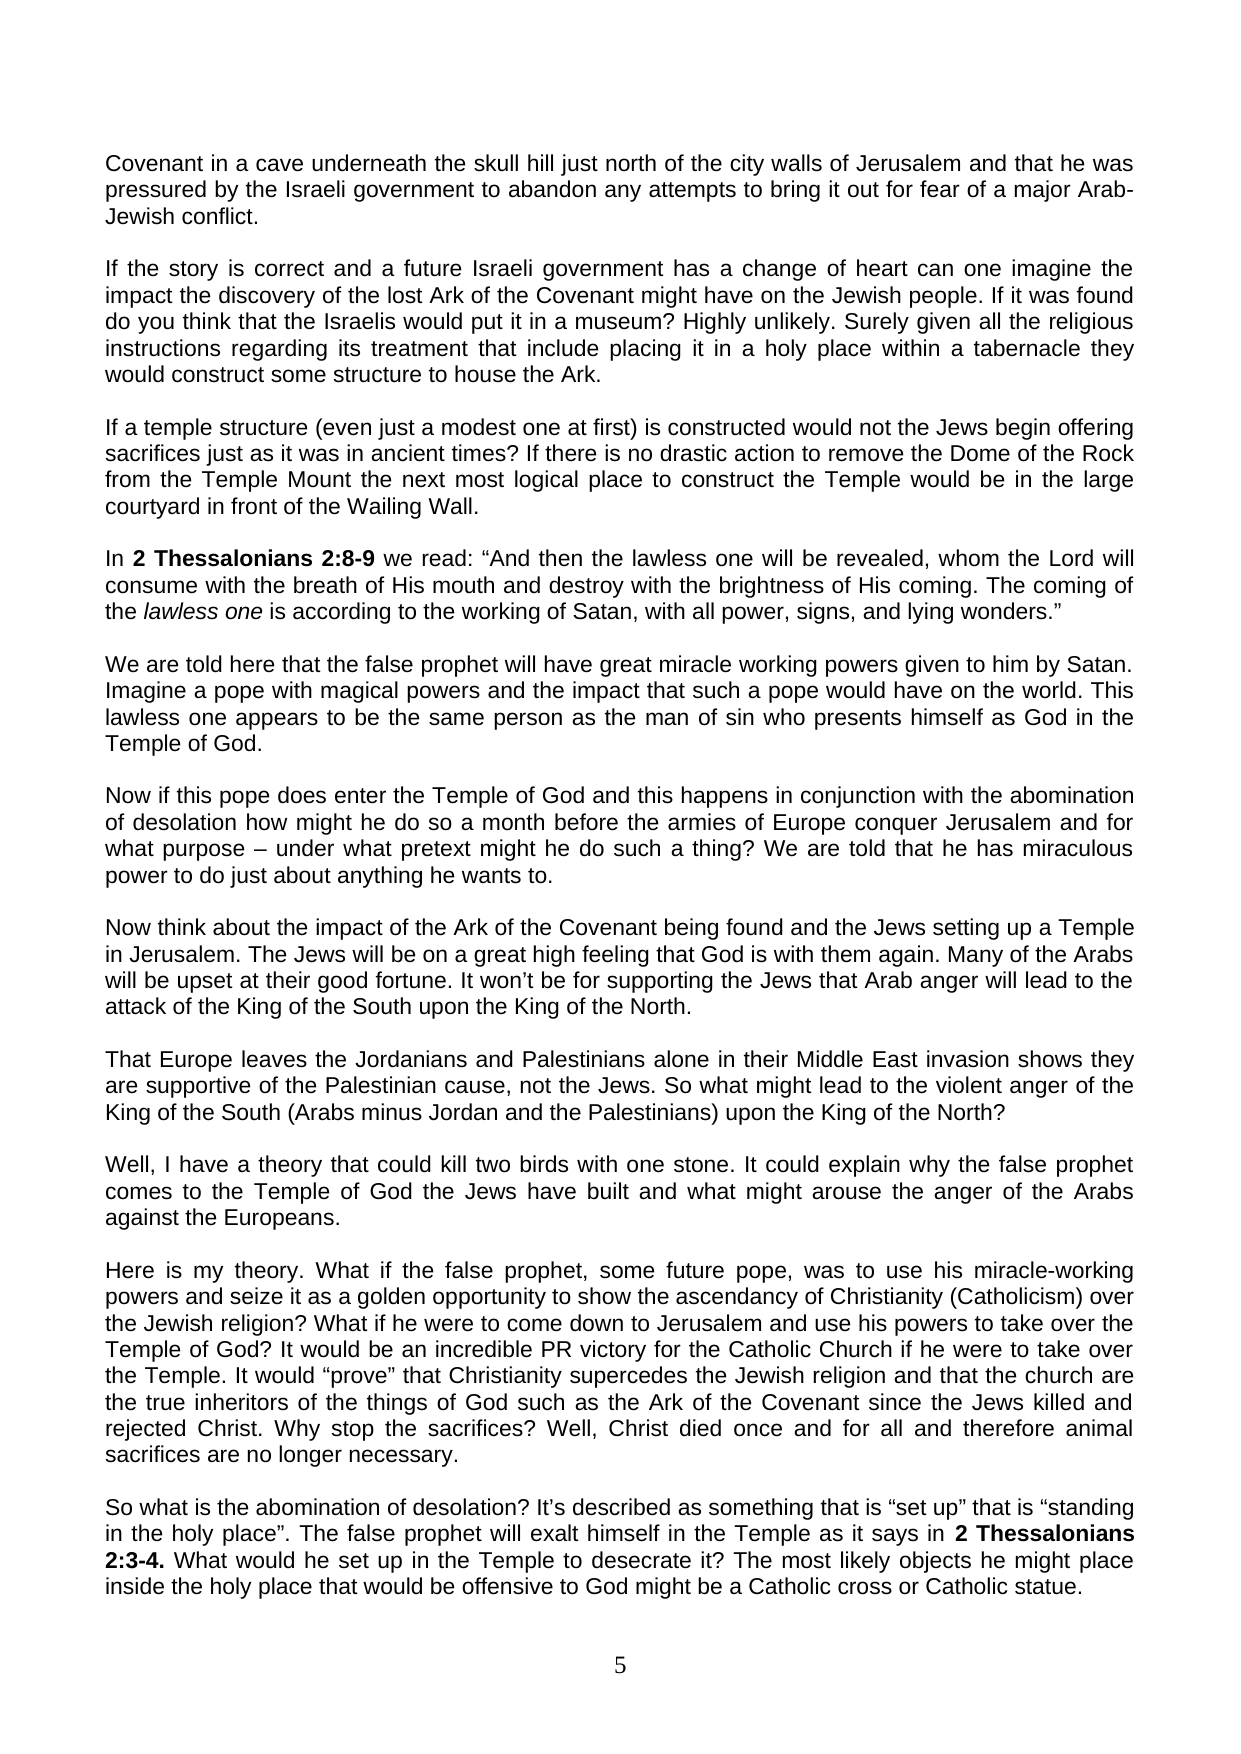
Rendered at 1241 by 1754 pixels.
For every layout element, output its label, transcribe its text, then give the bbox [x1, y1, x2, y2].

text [105, 150, 1135, 229]
text Here is my theory. What if the false prophet, some future pope, was to use his miracle-working powers and seize it as a golden opportunity to show the ascendancy of Christianity (Catholicism) over the Jewish religion? What if he were to come down to Jerusalem and use his powers to take over the Temple of God? It would be an incredible PR victory for the Catholic Church if he were to take over the Temple. It would “prove” that Christianity supercedes the Jewish religion and that the church are the true inheritors of the things of God such as the Ark of the Covenant since the Jews killed and rejected Christ. Why stop the sacrifices? Well, Christ died once and for all and therefore animal sacrifices are no longer necessary. [105, 1257, 1135, 1468]
text We are told here that the false prophet will have great miracle working powers given to him by Satan. Imagine a pope with magical powers and the impact that such a pope would have on the world. This lawless one appears to be the same person as the man of sin who presents himself as God in the Temple of God. [105, 651, 1135, 756]
text That Europe leaves the Jordanians and Palestinians alone in their Middle East invasion shows they are supportive of the Palestinian cause, not the Jews. So what might lead to the violent anger of the King of the South (Arabs minus Jordan and the Palestinians) upon the King of the North? [105, 1046, 1135, 1125]
text Now think about the impact of the Ark of the Covenant being found and the Jews setting up a Temple in Jerusalem. The Jews will be on a great high feeling that God is with them again. Many of the Arabs will be upset at their good fortune. It won’t be for supporting the Jews that Arab anger will lead to the attack of the King of the South upon the King of the North. [105, 914, 1135, 1020]
text If the story is correct and a future Israeli government has a change of heart can one imagine the impact the discovery of the lost Ark of the Covenant might have on the Jewish people. If it was found do you think that the Israelis would put it in a museum? Highly unlikely. Surely given all the religious instructions regarding its treatment that include placing it in a holy place within a tabernacle they would construct some structure to house the Ark. [105, 255, 1135, 387]
text So what is the abomination of desolation? It’s described as something that is “set up” that is “standing in the holy place”. The false prophet will exalt himself in the Temple as it says in 2 Thessalonians 2:3-4. What would he set up in the Temple to desecrate it? The most likely objects he might place inside the holy place that would be offensive to God might be a Catholic cross or Catholic statue. [105, 1494, 1135, 1599]
text In 2 Thessalonians 2:8-9 we read: “And then the lawless one will be revealed, whom the Lord will consume with the breath of His mouth and destroy with the brightness of His coming. The coming of the lawless one is according to the working of Satan, with all power, signs, and lying wonders.” [105, 545, 1135, 624]
text Now if this pope does enter the Temple of God and this happens in conjunction with the abomination of desolation how might he do so a month before the armies of Europe conquer Jerusalem and for what purpose – under what pretext might he do such a thing? We are told that he has miraculous power to do just about anything he wants to. [105, 782, 1135, 888]
text Well, I have a theory that could kill two birds with one stone. It could explain why the false prophet comes to the Temple of God the Jews have built and what might arouse the anger of the Arabs against the Europeans. [105, 1151, 1135, 1231]
text If a temple structure (even just a modest one at first) is constructed would not the Jews begin offering sacrifices just as it was in ancient times? If there is no drastic action to remove the Dome of the Rock from the Temple Mount the next most logical place to construct the Temple would be in the large courtyard in front of the Wailing Wall. [105, 413, 1135, 519]
